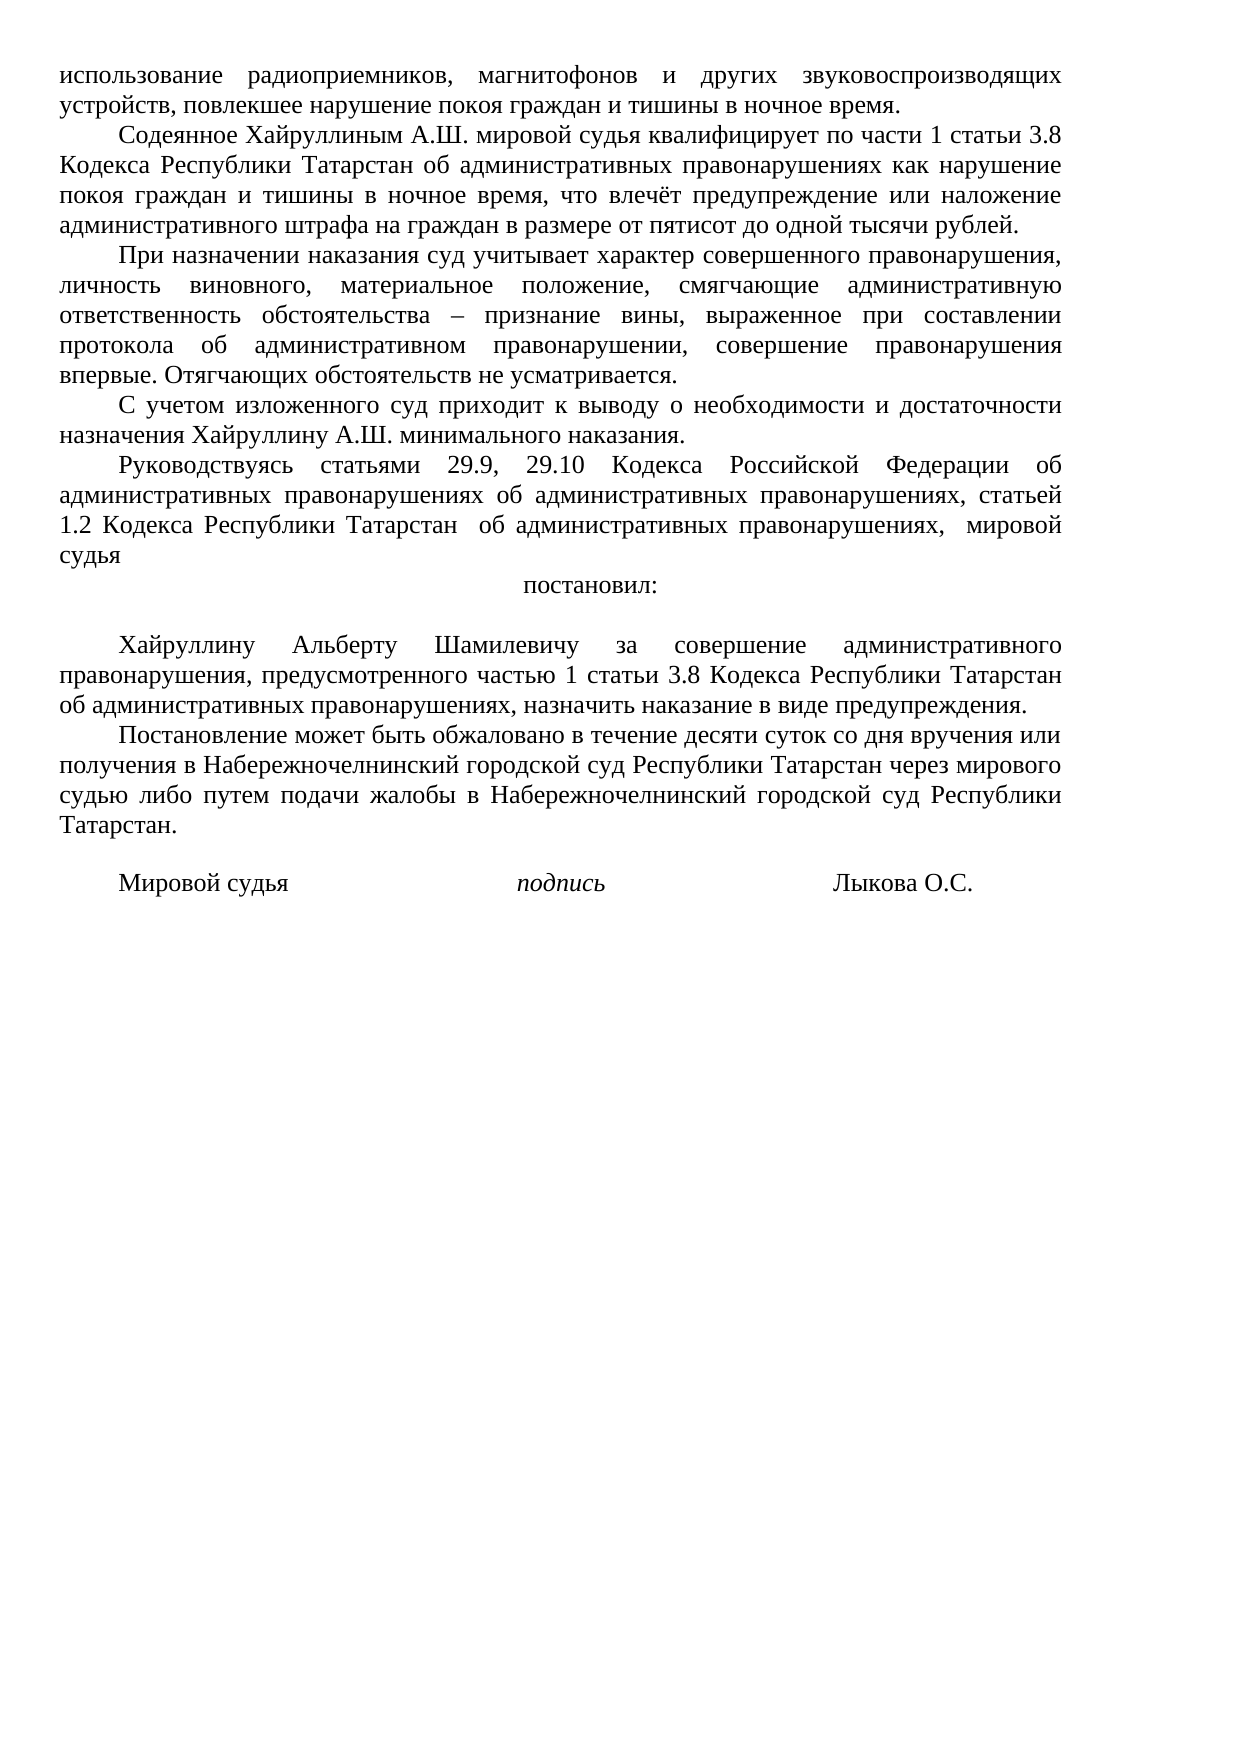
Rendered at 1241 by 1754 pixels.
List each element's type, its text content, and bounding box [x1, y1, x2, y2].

text С учетом изложенного суд приходит к выводу о необходимости и достаточности назначения Хайруллину А.Ш. минимального наказания. [59, 389, 1063, 449]
text постановил: [59, 569, 1063, 599]
text Руководствуясь статьями 29.9, 29.10 Кодекса Российской Федерации об административных правонарушениях об административных правонарушениях, статьей 1.2 Кодекса Республики Татарстан об административных правонарушениях, мировой судья [59, 449, 1063, 569]
text Хайруллину Альберту Шамилевичу за совершение административного правонарушения, предусмотренного частью 1 статьи 3.8 Кодекса Республики Татарстан об административных правонарушениях, назначить наказание в виде предупреждения. [59, 629, 1063, 719]
text При назначении наказания суд учитывает характер совершенного правонарушения, личность виновного, материальное положение, смягчающие административную ответственность обстоятельства – признание вины, выраженное при составлении протокола об административном правонарушении, совершение правонарушения впервые. Отягчающих обстоятельств не усматривается. [59, 239, 1063, 389]
text Содеянное Хайруллиным А.Ш. мировой судья квалифицирует по части 1 статьи 3.8 Кодекса Республики Татарстан об административных правонарушениях как нарушение покоя граждан и тишины в ночное время, что влечёт предупреждение или наложение административного штрафа на граждан в размере от пятисот до одной тысячи рублей. [59, 119, 1063, 239]
text Мировой судья подпись Лыкова О.С. [59, 867, 1063, 897]
text Постановление может быть обжаловано в течение десяти суток со дня вручения или получения в Набережночелнинский городской суд Республики Татарстан через мирового судью либо путем подачи жалобы в Набережночелнинский городской суд Республики Татарстан. [59, 719, 1063, 839]
